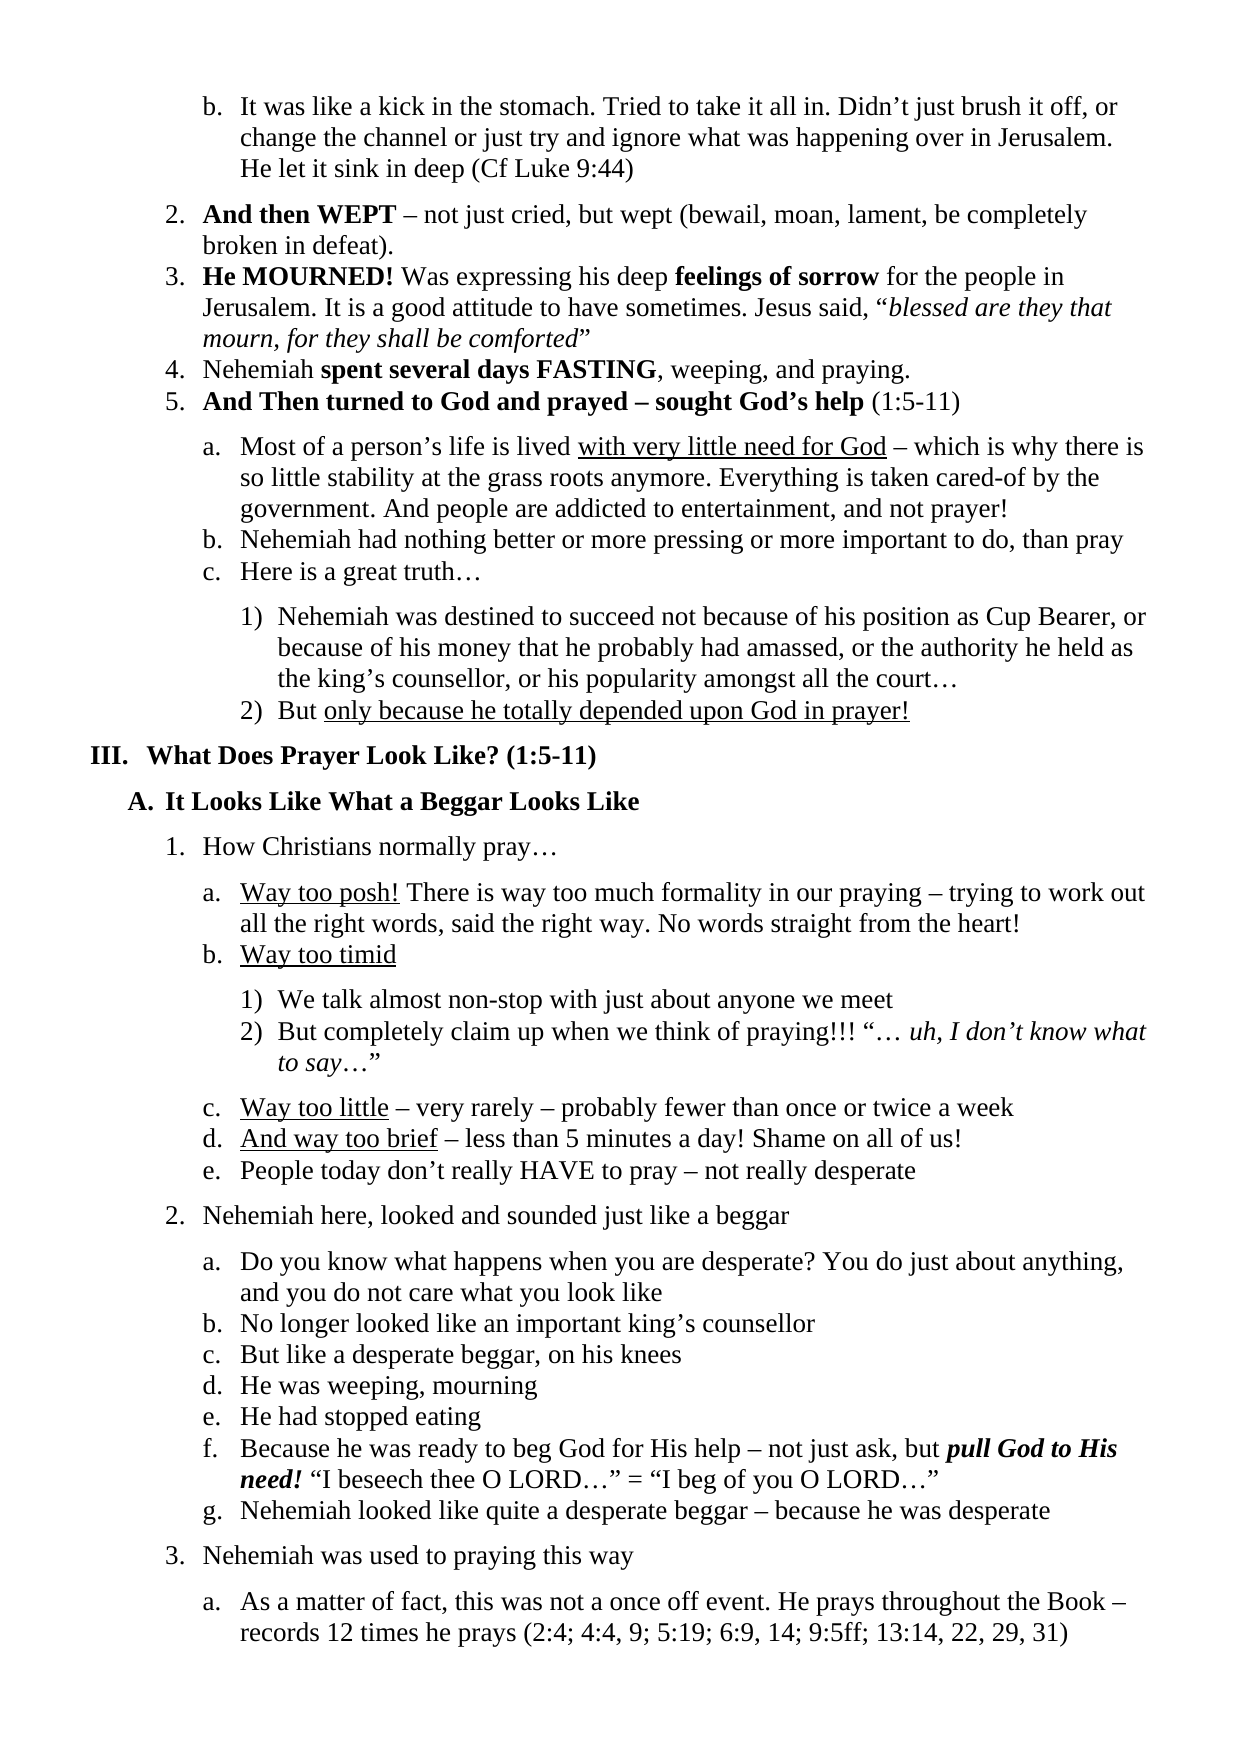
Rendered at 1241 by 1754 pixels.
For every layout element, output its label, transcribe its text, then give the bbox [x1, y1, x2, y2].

list Do you know what happens when you are desperate? You do just about anything, and you do not care what you look like [202, 1245, 1150, 1307]
list Nehemiah spent several days FASTING, weeping, and praying. [165, 353, 1150, 385]
list What Does Prayer Look Like? (1:5-11) [90, 739, 1150, 770]
list And way too brief – less than 5 minutes a day! Shame on all of us! [202, 1123, 1150, 1154]
list Nehemiah here, looked and sounded just like a beggar [165, 1199, 1150, 1230]
list Way too little – very rarely – probably fewer than once or twice a week [202, 1091, 1150, 1123]
list And Then turned to God and prayed – sought God’s help (1:5-11) [165, 385, 1150, 416]
list Nehemiah looked like quite a desperate beggar – because he was desperate [202, 1494, 1150, 1525]
list But only because he totally depended upon God in prayer! [240, 694, 1150, 725]
list Here is a great truth… [202, 555, 1150, 586]
list It Looks Like What a Beggar Looks Like [127, 785, 1150, 816]
list He MOURNED! Was expressing his deep feelings of sorrow for the people in Jerusalem. It is a good attitude to have sometimes. Jesus said, “blessed are they that mourn, for they shall be comforted” [165, 260, 1150, 353]
list No longer looked like an important king’s counsellor [202, 1307, 1150, 1338]
list How Christians normally pray… [165, 830, 1150, 861]
list But like a desperate beggar, on his knees [202, 1338, 1150, 1369]
list And then WEPT – not just cried, but wept (bewail, moan, lament, be completely broken in defeat). [165, 198, 1150, 260]
list Nehemiah had nothing better or more pressing or more important to do, than pray [202, 524, 1150, 555]
list But completely claim up when we think of praying!!! “… uh, I don’t know what to say…” [240, 1015, 1150, 1077]
list We talk almost non-stop with just about anyone we meet [240, 984, 1150, 1015]
list Nehemiah was destined to succeed not because of his position as Cup Bearer, or because of his money that he probably had amassed, or the authority he held as the king’s counsellor, or his popularity amongst all the court… [240, 600, 1150, 694]
list People today don’t really HAVE to pray – not really desperate [202, 1154, 1150, 1185]
list He was weeping, mourning [202, 1369, 1150, 1401]
list Because he was ready to beg God for His help – not just ask, but pull God to His need! “I beseech thee O LORD…” = “I beg of you O LORD…” [202, 1432, 1150, 1494]
list Nehemiah was used to praying this way [165, 1539, 1150, 1571]
list He had stopped eating [202, 1401, 1150, 1432]
list It was like a kick in the stomach. Tried to take it all in. Didn’t just brush it off, or change the channel or just try and ignore what was happening over in Jerusalem. He let it sink in deep (Cf Luke 9:44) [202, 90, 1150, 183]
list As a matter of fact, this was not a once off event. He prays throughout the Book – records 12 times he prays (2:4; 4:4, 9; 5:19; 6:9, 14; 9:5ff; 13:14, 22, 29, 31) [202, 1585, 1150, 1647]
list Way too posh! There is way too much formality in our praying – trying to work out all the right words, said the right way. No words straight from the heart! [202, 876, 1150, 938]
list Way too timid [202, 938, 1150, 969]
list Most of a person’s life is lived with very little need for God – which is why there is so little stability at the grass roots anymore. Everything is taken cared-of by the government. And people are addicted to entertainment, and not prayer! [202, 430, 1150, 524]
